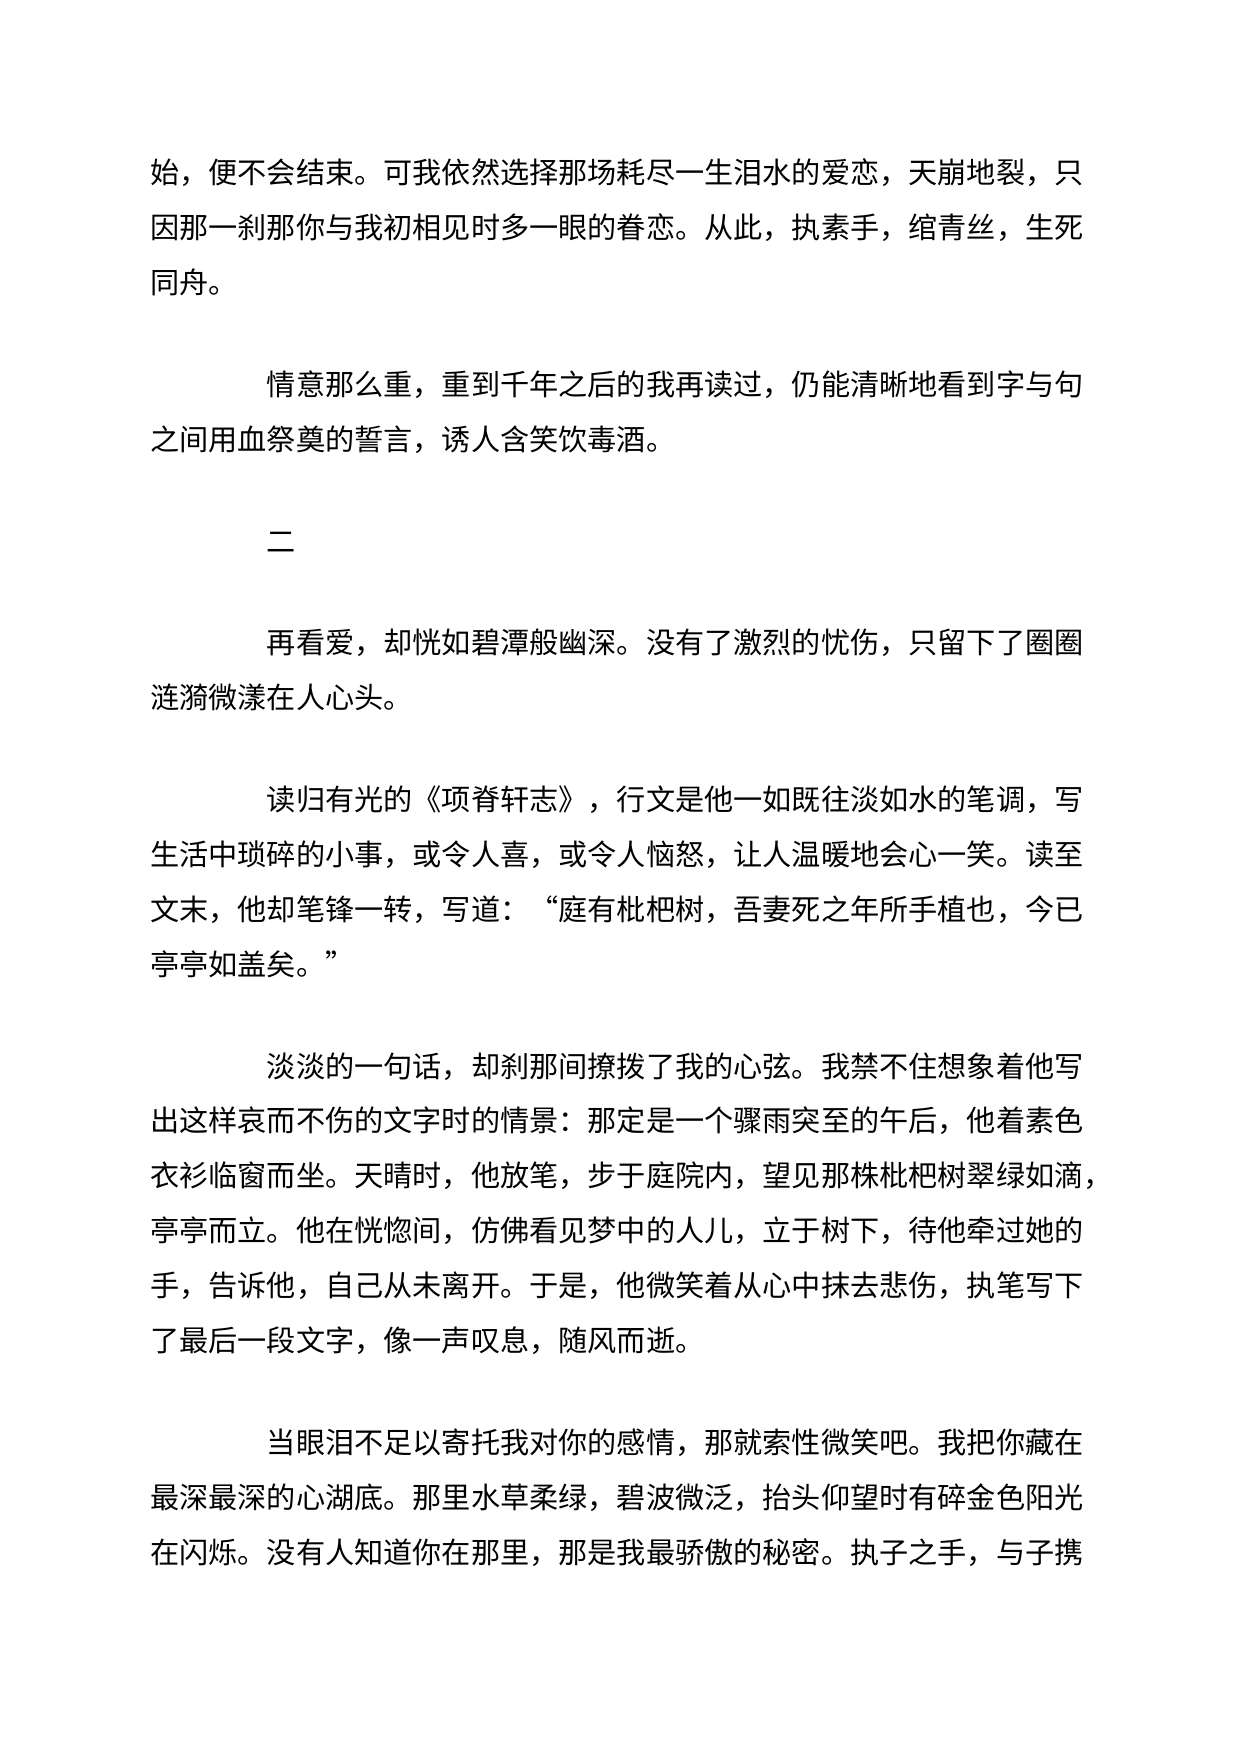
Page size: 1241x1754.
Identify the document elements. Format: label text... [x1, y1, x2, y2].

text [150, 150, 1090, 302]
text 读归有光的《项脊轩志》，行文是他一如既往淡如水的笔调，写生活中琐碎的小事，或令人喜，或令人恼怒，让人温暖地会心一笑。读至文末，他却笔锋一转，写道：“庭有枇杷树，吾妻死之年所手植也，今已亭亭如盖矣。” [150, 777, 1090, 984]
text 再看爱，却恍如碧潭般幽深。没有了激烈的忧伤，只留下了圈圈涟漪微漾在人心头。 [150, 620, 1090, 717]
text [150, 1419, 1090, 1571]
text 二 [150, 518, 1090, 561]
text 情意那么重，重到千年之后的我再读过，仍能清晰地看到字与句之间用血祭奠的誓言，诱人含笑饮毒酒。 [150, 362, 1090, 459]
text 淡淡的一句话，却刹那间撩拨了我的心弦。我禁不住想象着他写出这样哀而不伤的文字时的情景：那定是一个骤雨突至的午后，他着素色衣衫临窗而坐。天晴时，他放笔，步于庭院内，望见那株枇杷树翠绿如滴，亭亭而立。他在恍惚间，仿佛看见梦中的人儿，立于树下，待他牵过她的手，告诉他，自己从未离开。于是，他微笑着从心中抹去悲伤，执笔写下了最后一段文字，像一声叹息，随风而逝。 [150, 1043, 1090, 1360]
